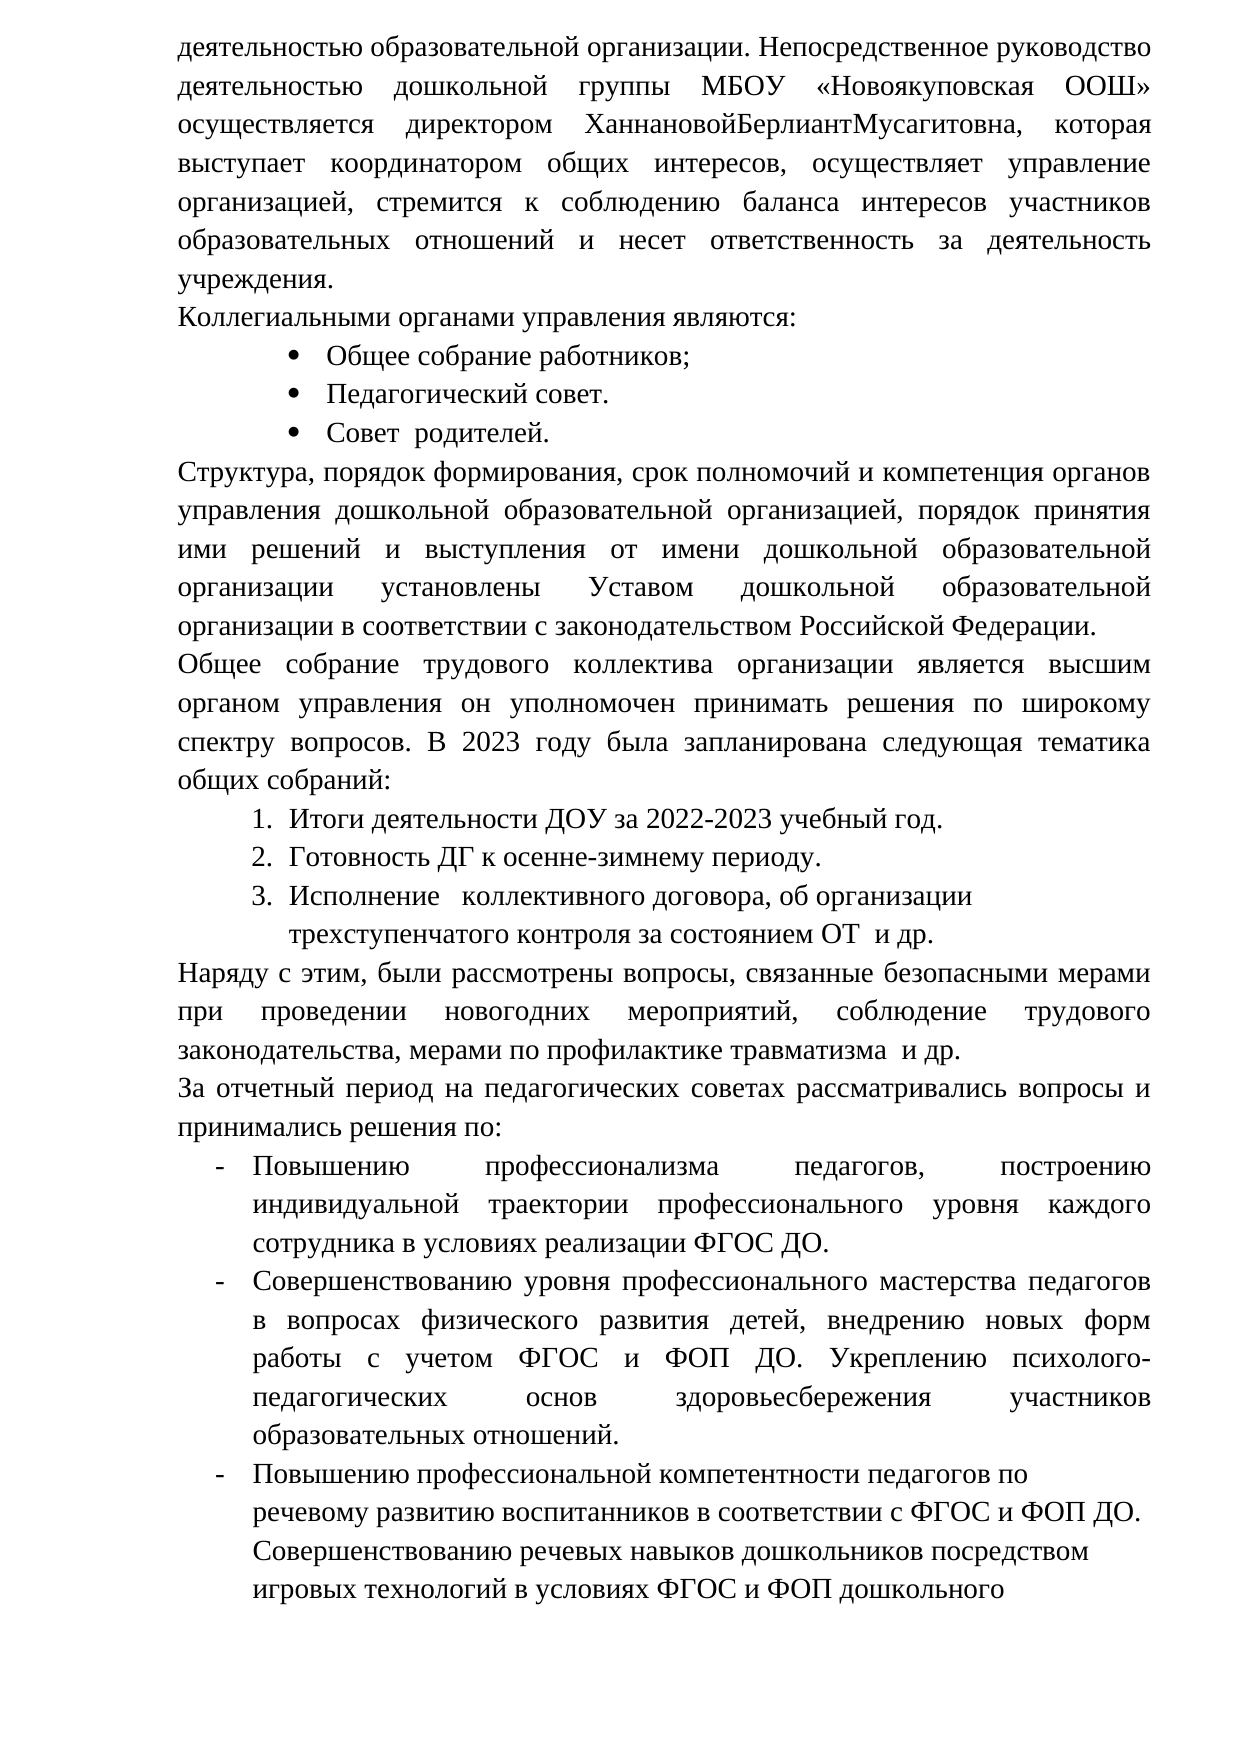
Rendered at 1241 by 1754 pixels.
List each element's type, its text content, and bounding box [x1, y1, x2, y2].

list Общее собрание работников; [288, 338, 1152, 372]
list Совершенствованию уровня профессионального мастерства педагогов в вопросах физического развития детей, внедрению новых форм работы с учетом ФГОС и ФОП ДО. Укреплению психолого-педагогических основ здоровьесбережения участников образовательных отношений. [215, 1263, 1152, 1451]
text Коллегиальными органами управления являются: [177, 299, 1152, 333]
text За отчетный период на педагогических советах рассматривались вопросы и принимались решения по: [177, 1071, 1152, 1143]
list Исполнение коллективного договора, об организации трехступенчатого контроля за состоянием ОТ и др. [251, 878, 1152, 950]
text Общее собрание трудового коллектива организации является высшим органом управления он уполномочен принимать решения по широкому спектру вопросов. В 2023 году была запланирована следующая тематика общих собраний: [177, 647, 1152, 796]
list Итоги деятельности ДОУ за 2022-2023 учебный год. [251, 801, 1152, 834]
list Повышению профессионализма педагогов, построению индивидуальной траектории профессионального уровня каждого сотрудника в условиях реализации ФГОС ДО. [215, 1148, 1152, 1258]
list Совет родителей. [288, 415, 1152, 449]
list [215, 1456, 1152, 1605]
list Педагогический совет. [288, 377, 1152, 410]
text Наряду с этим, были рассмотрены вопросы, связанные безопасными мерами при проведении новогодних мероприятий, соблюдение трудового законодательства, мерами по профилактике травматизма и др. [177, 955, 1152, 1066]
list Готовность ДГ к осенне-зимнему периоду. [251, 839, 1152, 873]
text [177, 29, 1152, 294]
text Структура, порядок формирования, срок полномочий и компетенция органов управления дошкольной образовательной организацией, порядок принятия ими решений и выступления от имени дошкольной образовательной организации установлены Уставом дошкольной образовательной организации в соответствии с законодательством Российской Федерации. [177, 454, 1152, 642]
